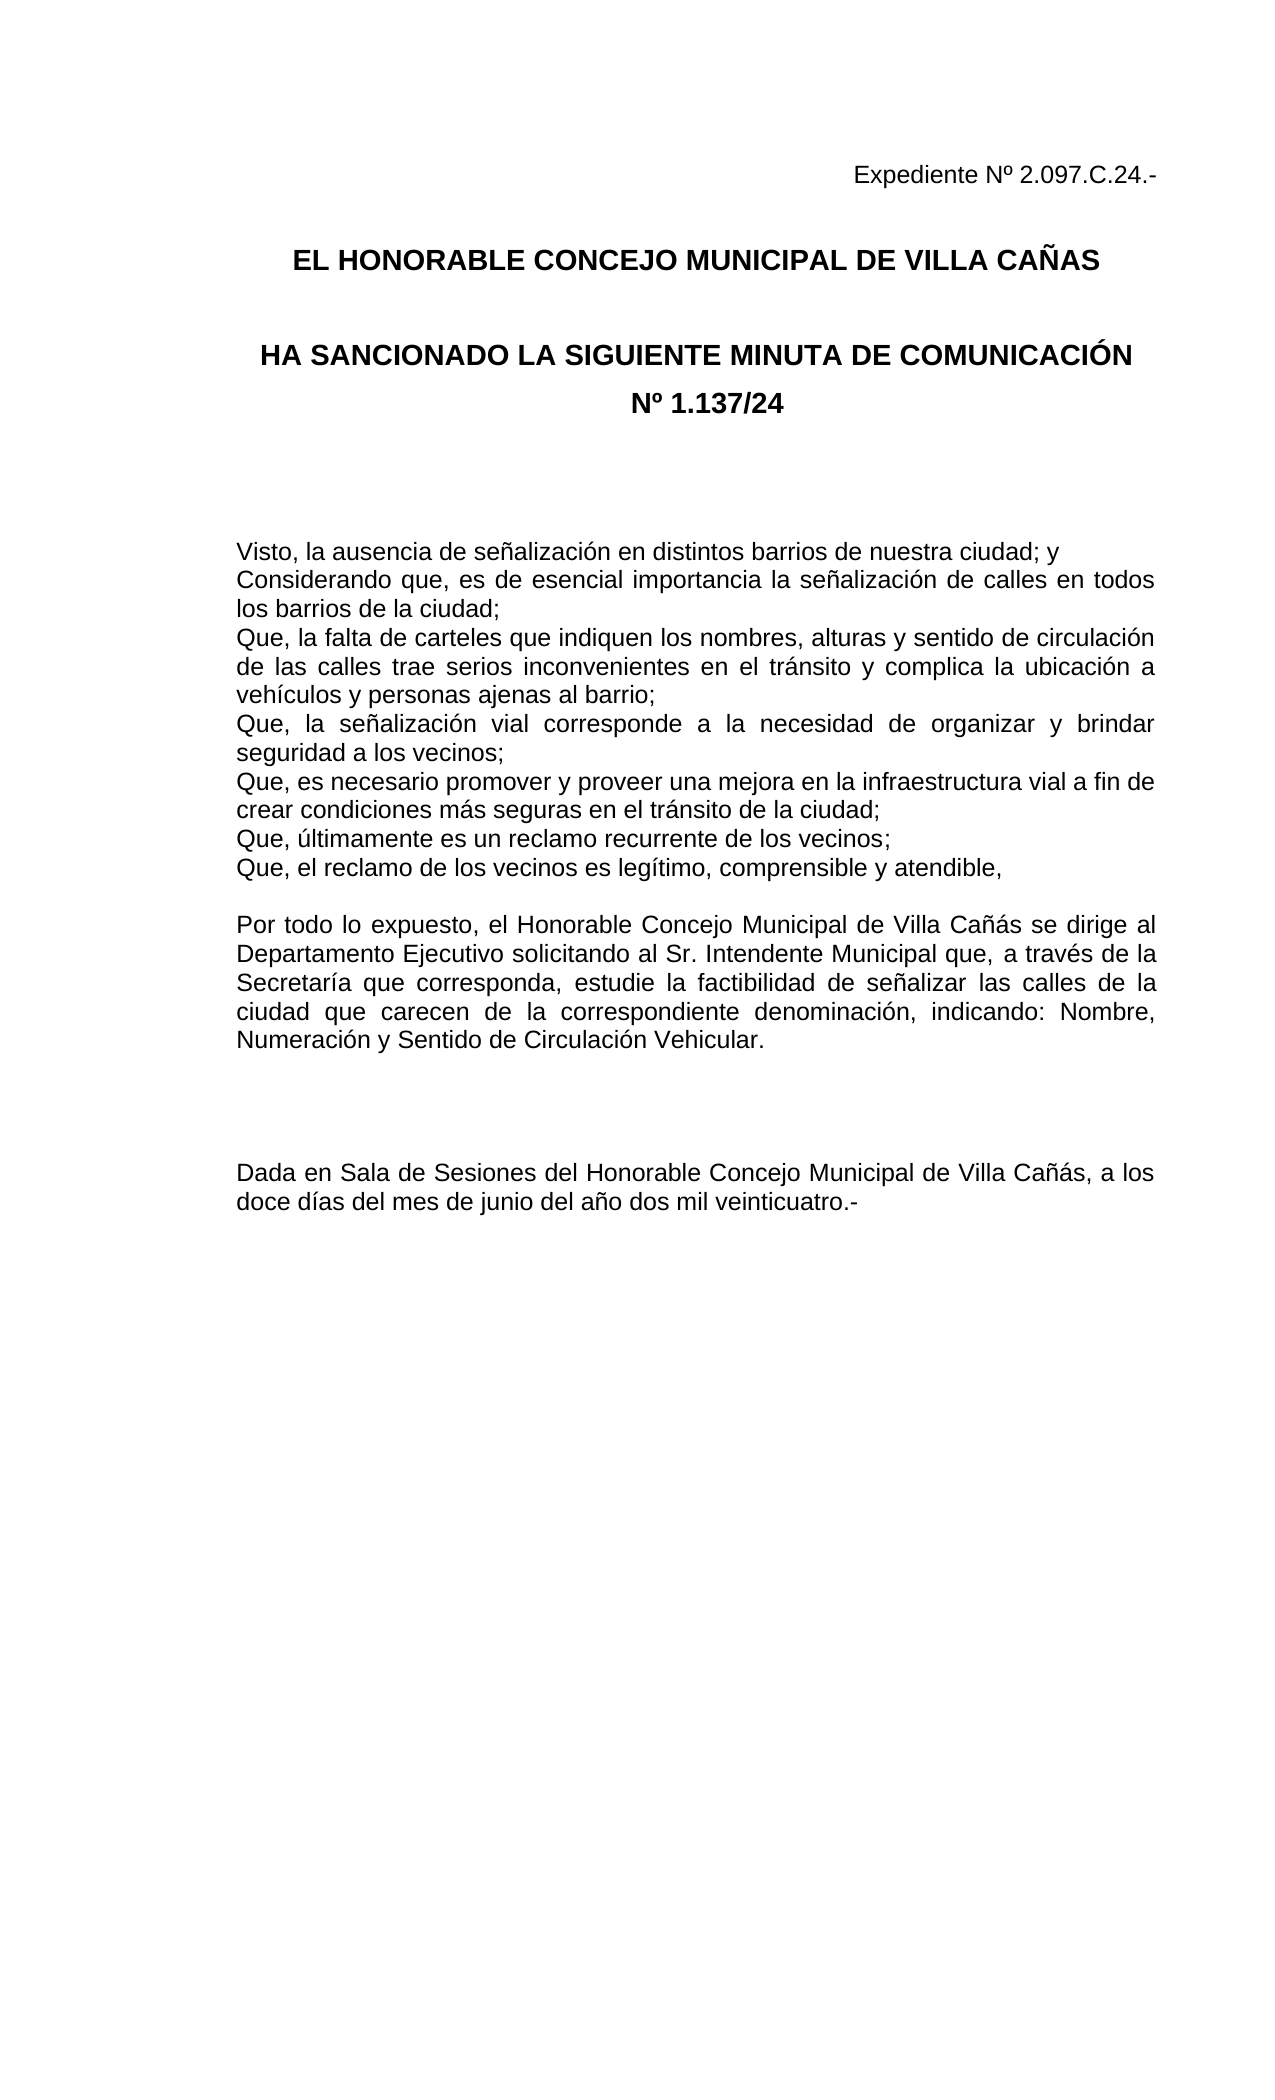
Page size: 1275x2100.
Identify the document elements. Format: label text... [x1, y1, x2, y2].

text Que, el reclamo de los vecinos es legítimo, comprensible y atendible, [236, 853, 1157, 882]
text Visto, la ausencia de señalización en distintos barrios de nuestra ciudad; y [236, 537, 1157, 565]
text Que, es necesario promover y proveer una mejora en la infraestructura vial a fin de crear condiciones más seguras en el tránsito de la ciudad; [236, 767, 1157, 824]
text Nº 1.137/24 [236, 386, 1157, 419]
text Que, últimamente es un reclamo recurrente de los vecinos; [236, 824, 1157, 853]
text Considerando que, es de esencial importancia la señalización de calles en todos los barrios de la ciudad; [236, 565, 1157, 623]
text Por todo lo expuesto, el Honorable Concejo Municipal de Villa Cañás se dirige al Departamento Ejecutivo solicitando al Sr. Intendente Municipal que, a través de la Secretaría que corresponda, estudie la factibilidad de señalizar las calles de la ciudad que carecen de la correspondiente denominación, indicando: Nombre, Numeración y Sentido de Circulación Vehicular. [236, 910, 1157, 1054]
text Que, la señalización vial corresponde a la necesidad de organizar y brindar seguridad a los vecinos; [236, 709, 1157, 767]
text Que, la falta de carteles que indiquen los nombres, alturas y sentido de circulación de las calles trae serios inconvenientes en el tránsito y complica la ubicación a vehículos y personas ajenas al barrio; [236, 623, 1157, 709]
text Dada en Sala de Sesiones del Honorable Concejo Municipal de Villa Cañás, a los doce días del mes de junio del año dos mil veinticuatro.- [236, 1158, 1157, 1215]
text HA SANCIONADO LA SIGUIENTE MINUTA DE COMUNICACIÓN [236, 338, 1157, 372]
text Expediente Nº 2.097.C.24.- [236, 160, 1157, 189]
text EL HONORABLE CONCEJO MUNICIPAL DE VILLA CAÑAS [236, 243, 1157, 276]
